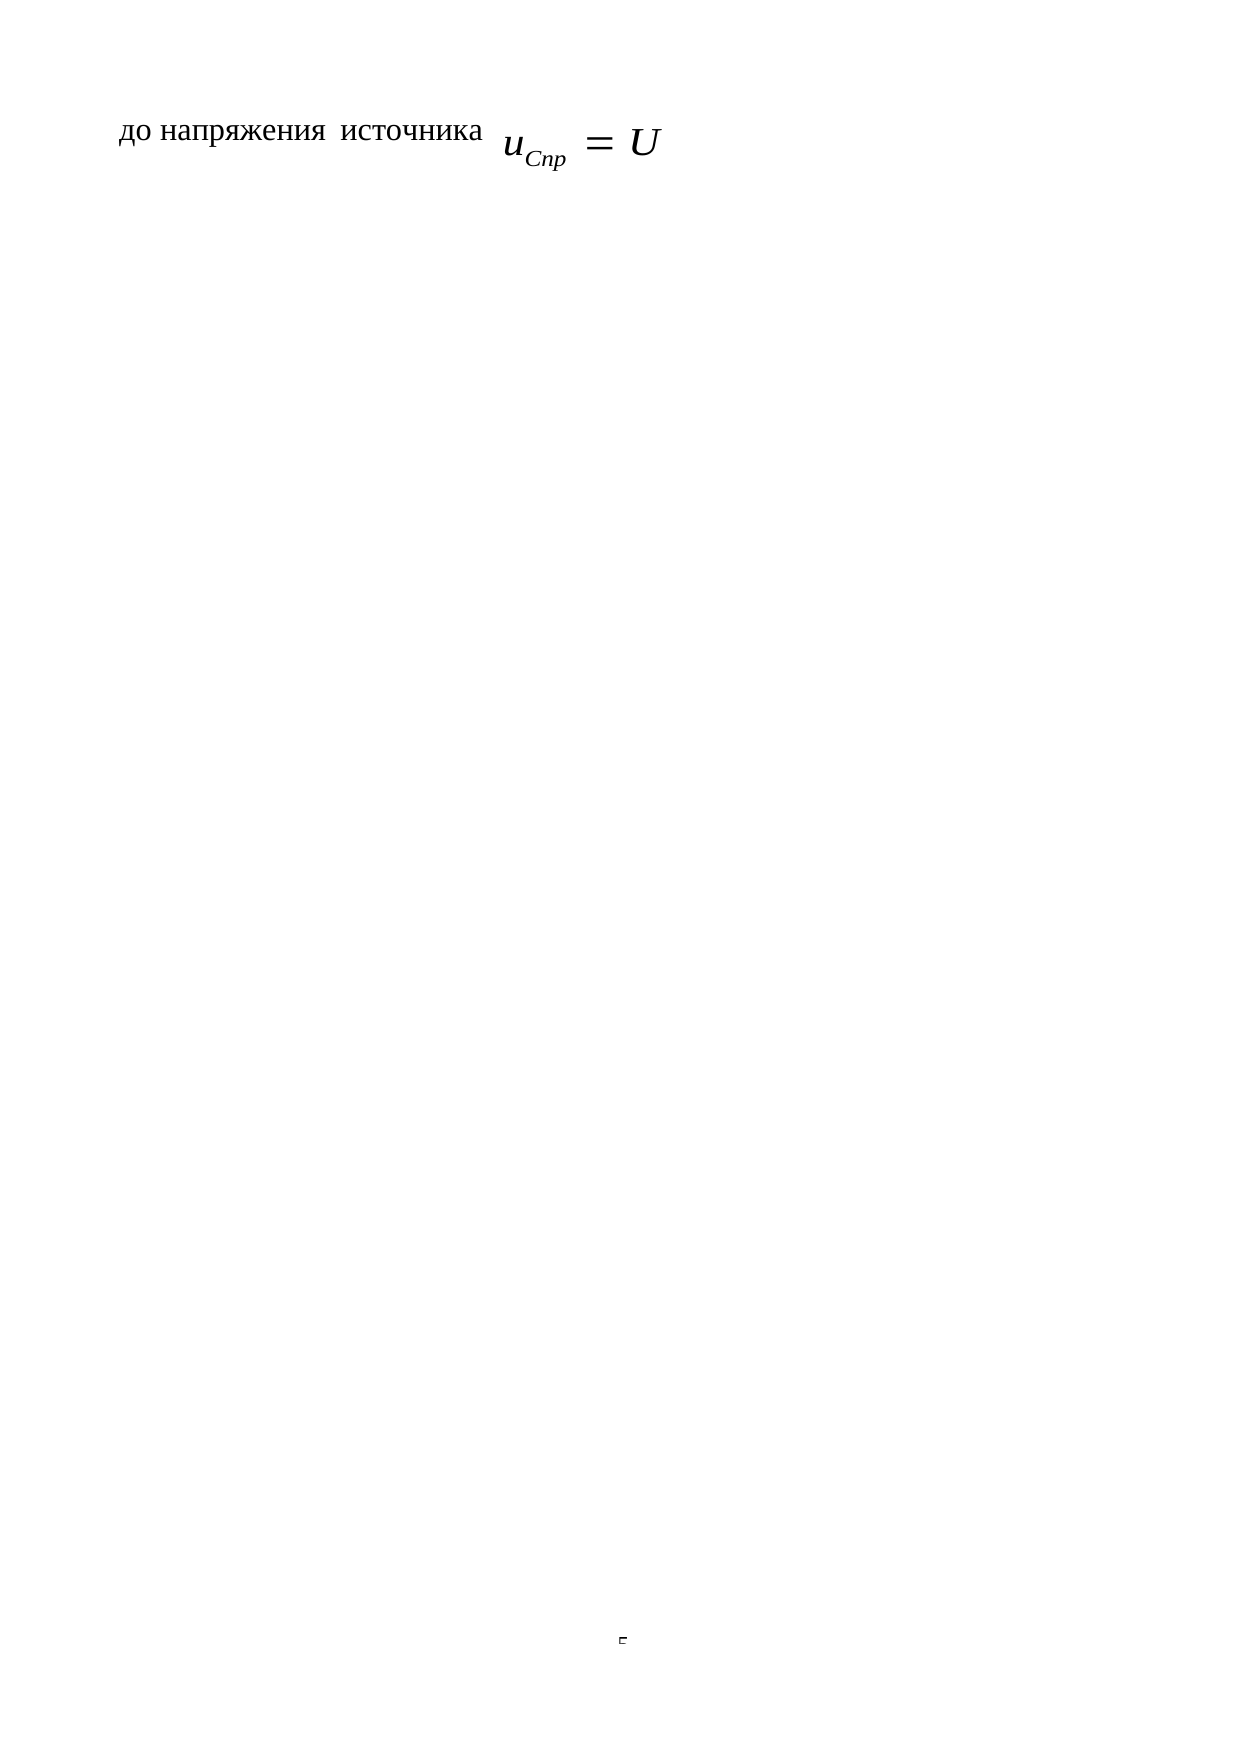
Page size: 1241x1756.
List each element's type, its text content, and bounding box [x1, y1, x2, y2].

text до напряжения источника [119, 110, 485, 147]
text uCпр  U [503, 118, 1176, 171]
